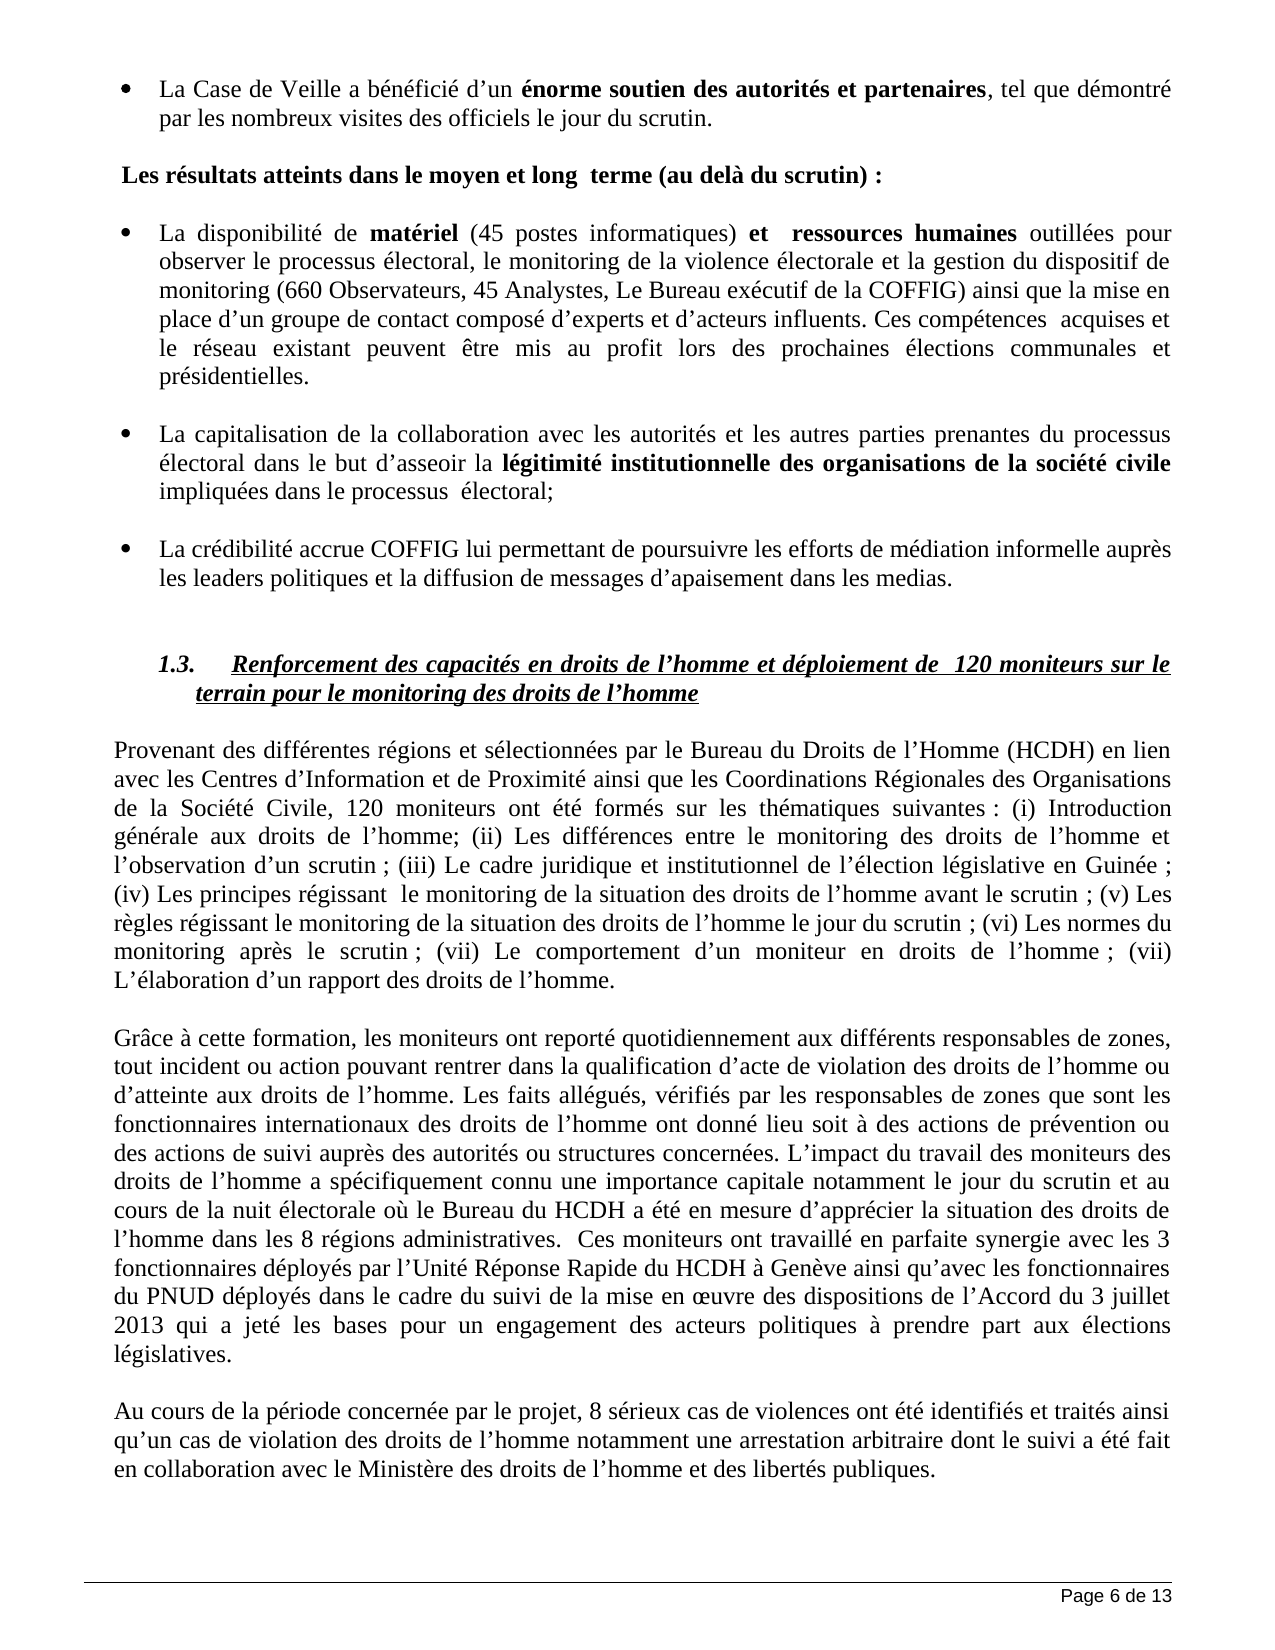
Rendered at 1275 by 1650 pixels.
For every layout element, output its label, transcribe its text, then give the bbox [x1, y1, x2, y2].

list Renforcement des capacités en droits de l’homme et déploiement de 120 moniteurs sur le terrain pour le monitoring des droits de l’homme [158, 649, 1172, 706]
text Provenant des différentes régions et sélectionnées par le Bureau du Droits de l’Homme (HCDH) en lien avec les Centres d’Information et de Proximité ainsi que les Coordinations Régionales des Organisations de la Société Civile, 120 moniteurs ont été formés sur les thématiques suivantes : (i) Introduction générale aux droits de l’homme; (ii) Les différences entre le monitoring des droits de l’homme et l’observation d’un scrutin ; (iii) Le cadre juridique et institutionnel de l’élection législative en Guinée ; (iv) Les principes régissant le monitoring de la situation des droits de l’homme avant le scrutin ; (v) Les règles régissant le monitoring de la situation des droits de l’homme le jour du scrutin ; (vi) Les normes du monitoring après le scrutin ; (vii) Le comportement d’un moniteur en droits de l’homme ; (vii) L’élaboration d’un rapport des droits de l’homme. [113, 735, 1172, 994]
list La Case de Veille a bénéficié d’un énorme soutien des autorités et partenaires, tel que démontré par les nombreux visites des officiels le jour du scrutin. [121, 74, 1172, 131]
text Grâce à cette formation, les moniteurs ont reporté quotidiennement aux différents responsables de zones, tout incident ou action pouvant rentrer dans la qualification d’acte de violation des droits de l’homme ou d’atteinte aux droits de l’homme. Les faits allégués, vérifiés par les responsables de zones que sont les fonctionnaires internationaux des droits de l’homme ont donné lieu soit à des actions de prévention ou des actions de suivi auprès des autorités ou structures concernées. L’impact du travail des moniteurs des droits de l’homme a spécifiquement connu une importance capitale notamment le jour du scrutin et au cours de la nuit électorale où le Bureau du HCDH a été en mesure d’apprécier la situation des droits de l’homme dans les 8 régions administratives. Ces moniteurs ont travaillé en parfaite synergie avec les 3 fonctionnaires déployés par l’Unité Réponse Rapide du HCDH à Genève ainsi qu’avec les fonctionnaires du PNUD déployés dans le cadre du suivi de la mise en œuvre des dispositions de l’Accord du 3 juillet 2013 qui a jeté les bases pour un engagement des acteurs politiques à prendre part aux élections législatives. [113, 1023, 1172, 1368]
list La capitalisation de la collaboration avec les autorités et les autres parties prenantes du processus électoral dans le but d’asseoir la légitimité institutionnelle des organisations de la société civile impliquées dans le processus électoral; [121, 419, 1172, 505]
text Les résultats atteints dans le moyen et long terme (au delà du scrutin) : [121, 160, 1172, 189]
text Au cours de la période concernée par le projet, 8 sérieux cas de violences ont été identifiés et traités ainsi qu’un cas de violation des droits de l’homme notamment une arrestation arbitraire dont le suivi a été fait en collaboration avec le Ministère des droits de l’homme et des libertés publiques. [113, 1396, 1172, 1483]
list La disponibilité de matériel (45 postes informatiques) et ressources humaines outillées pour observer le processus électoral, le monitoring de la violence électorale et la gestion du dispositif de monitoring (660 Observateurs, 45 Analystes, Le Bureau exécutif de la COFFIG) ainsi que la mise en place d’un groupe de contact composé d’experts et d’acteurs influents. Ces compétences acquises et le réseau existant peuvent être mis au profit lors des prochaines élections communales et présidentielles. [121, 218, 1172, 390]
list La crédibilité accrue COFFIG lui permettant de poursuivre les efforts de médiation informelle auprès les leaders politiques et la diffusion de messages d’apaisement dans les medias. [121, 534, 1172, 591]
